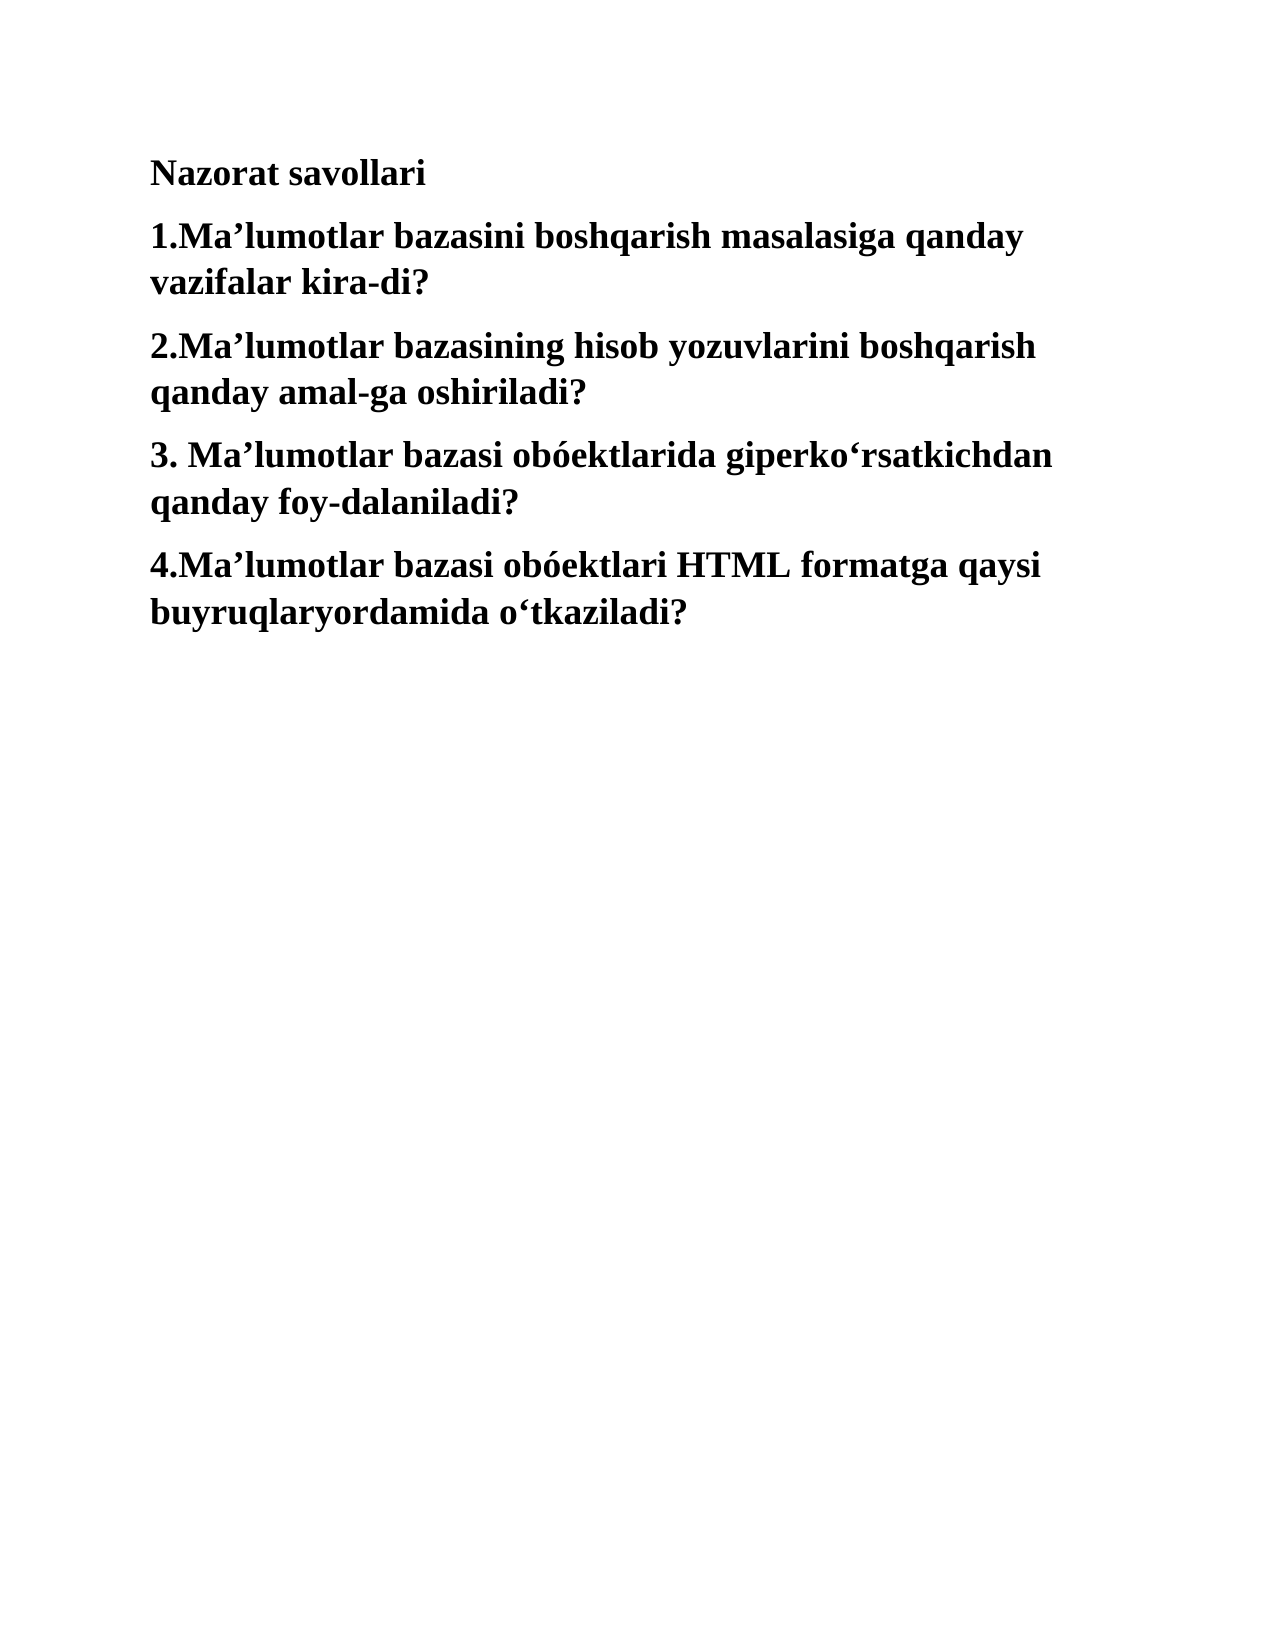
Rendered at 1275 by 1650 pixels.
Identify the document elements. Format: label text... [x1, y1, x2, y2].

text 3. Ma’lumotlar bazasi obóektlarida giperko‘rsatkichdan qanday foy-dalaniladi? [150, 433, 1125, 522]
text Nazorat savollari [150, 150, 1125, 193]
text 1.Ma’lumotlar bazasini boshqarish masalasiga qanday vazifalar kira-di? [150, 213, 1125, 303]
text 4.Ma’lumotlar bazasi obóektlari HTML formatga qaysi buyruqlaryordamida o‘tkaziladi? [150, 543, 1125, 632]
text 2.Ma’lumotlar bazasining hisob yozuvlarini boshqarish qanday amal-ga oshiriladi? [150, 323, 1125, 413]
